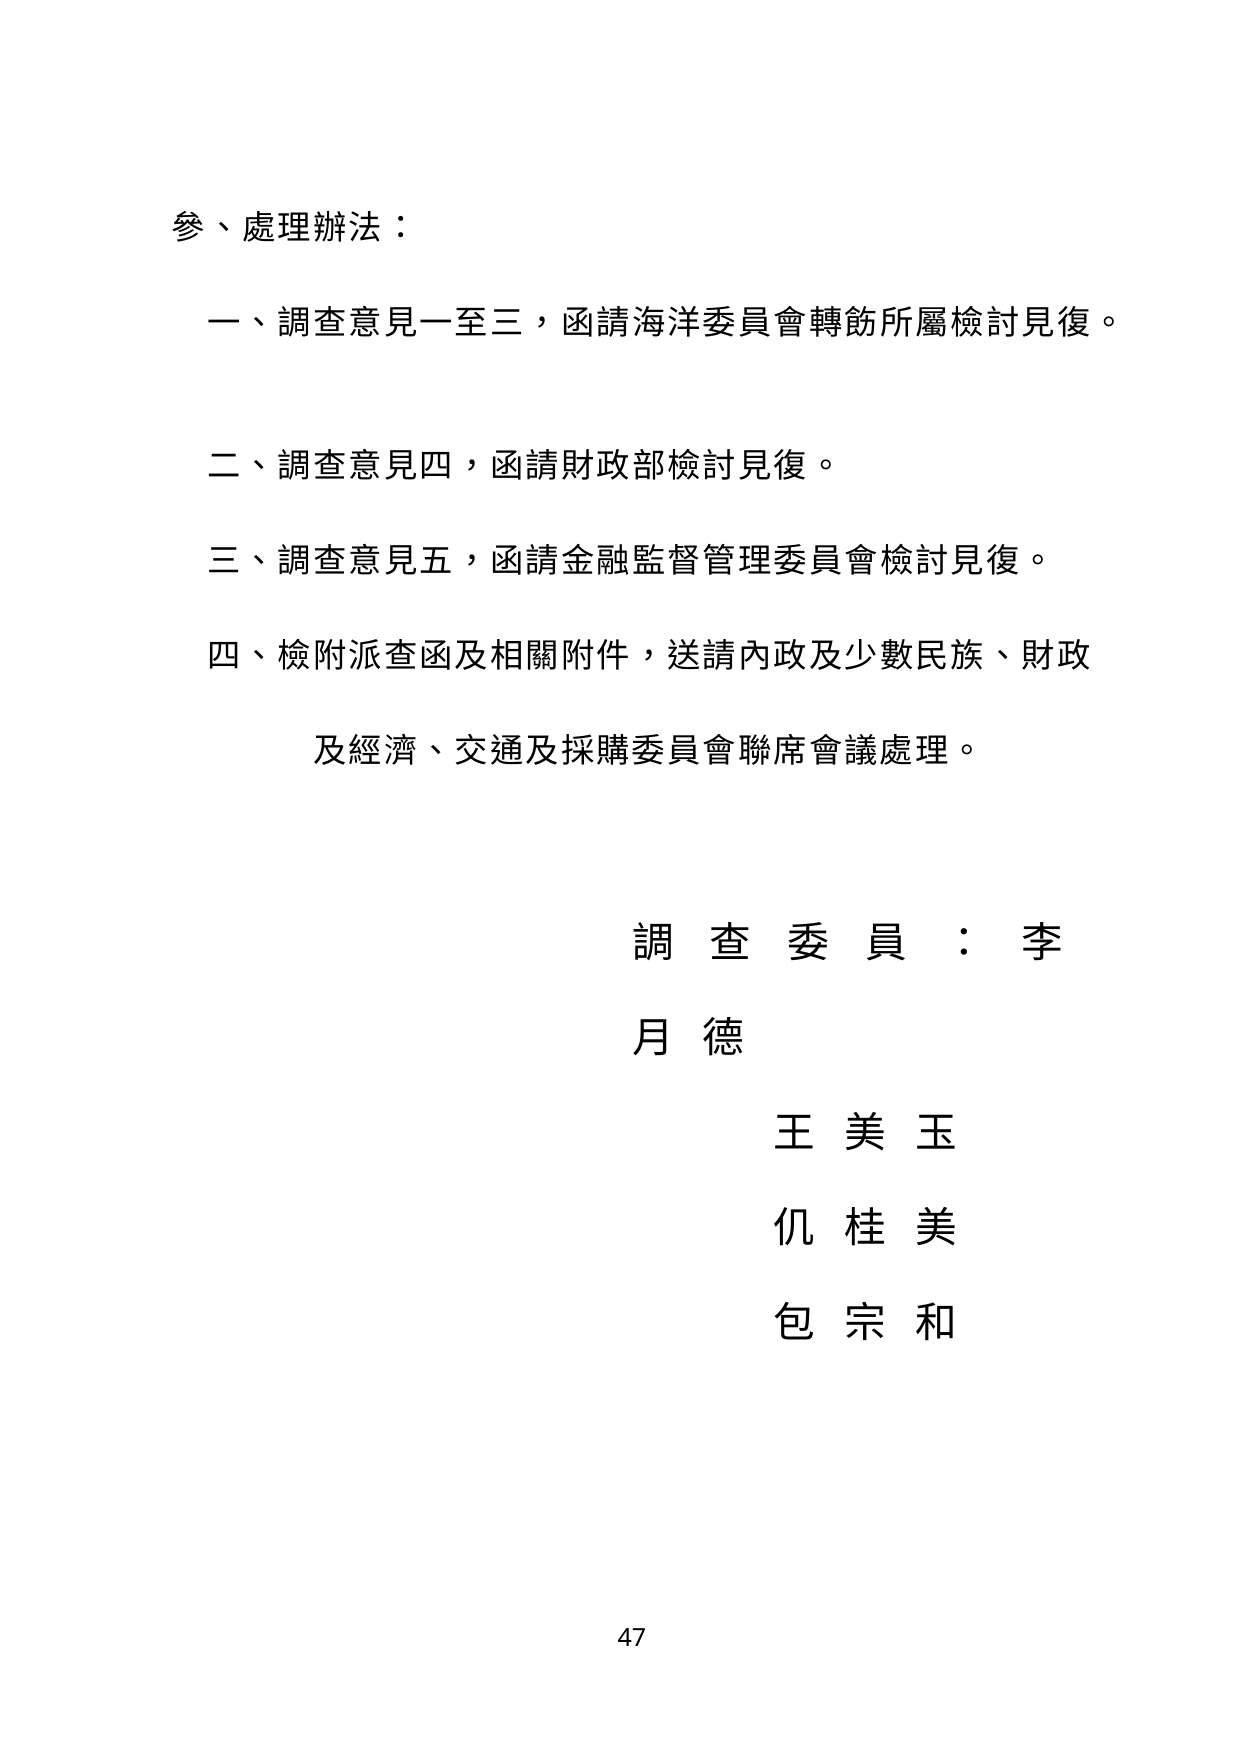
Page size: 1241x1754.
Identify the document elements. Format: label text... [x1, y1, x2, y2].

subtitle 仉桂美 [629, 1177, 1092, 1272]
subtitle 王美玉 [629, 1082, 1092, 1177]
subtitle 包宗和 [629, 1272, 1092, 1367]
subtitle 檢附派查函及相關附件，送請內政及少數民族、財政及經濟、交通及採購委員會聯席會議處理。 [207, 606, 1092, 796]
subtitle 處理辦法： [171, 177, 1092, 272]
subtitle 調查委員：李月德 [629, 891, 1092, 1082]
subtitle 調查意見五，函請金融監督管理委員會檢討見復。 [207, 510, 1092, 606]
subtitle 調查意見四，函請財政部檢討見復。 [207, 415, 1092, 510]
subtitle 調查意見一至三，函請海洋委員會轉飭所屬檢討見復。 [207, 272, 1092, 415]
